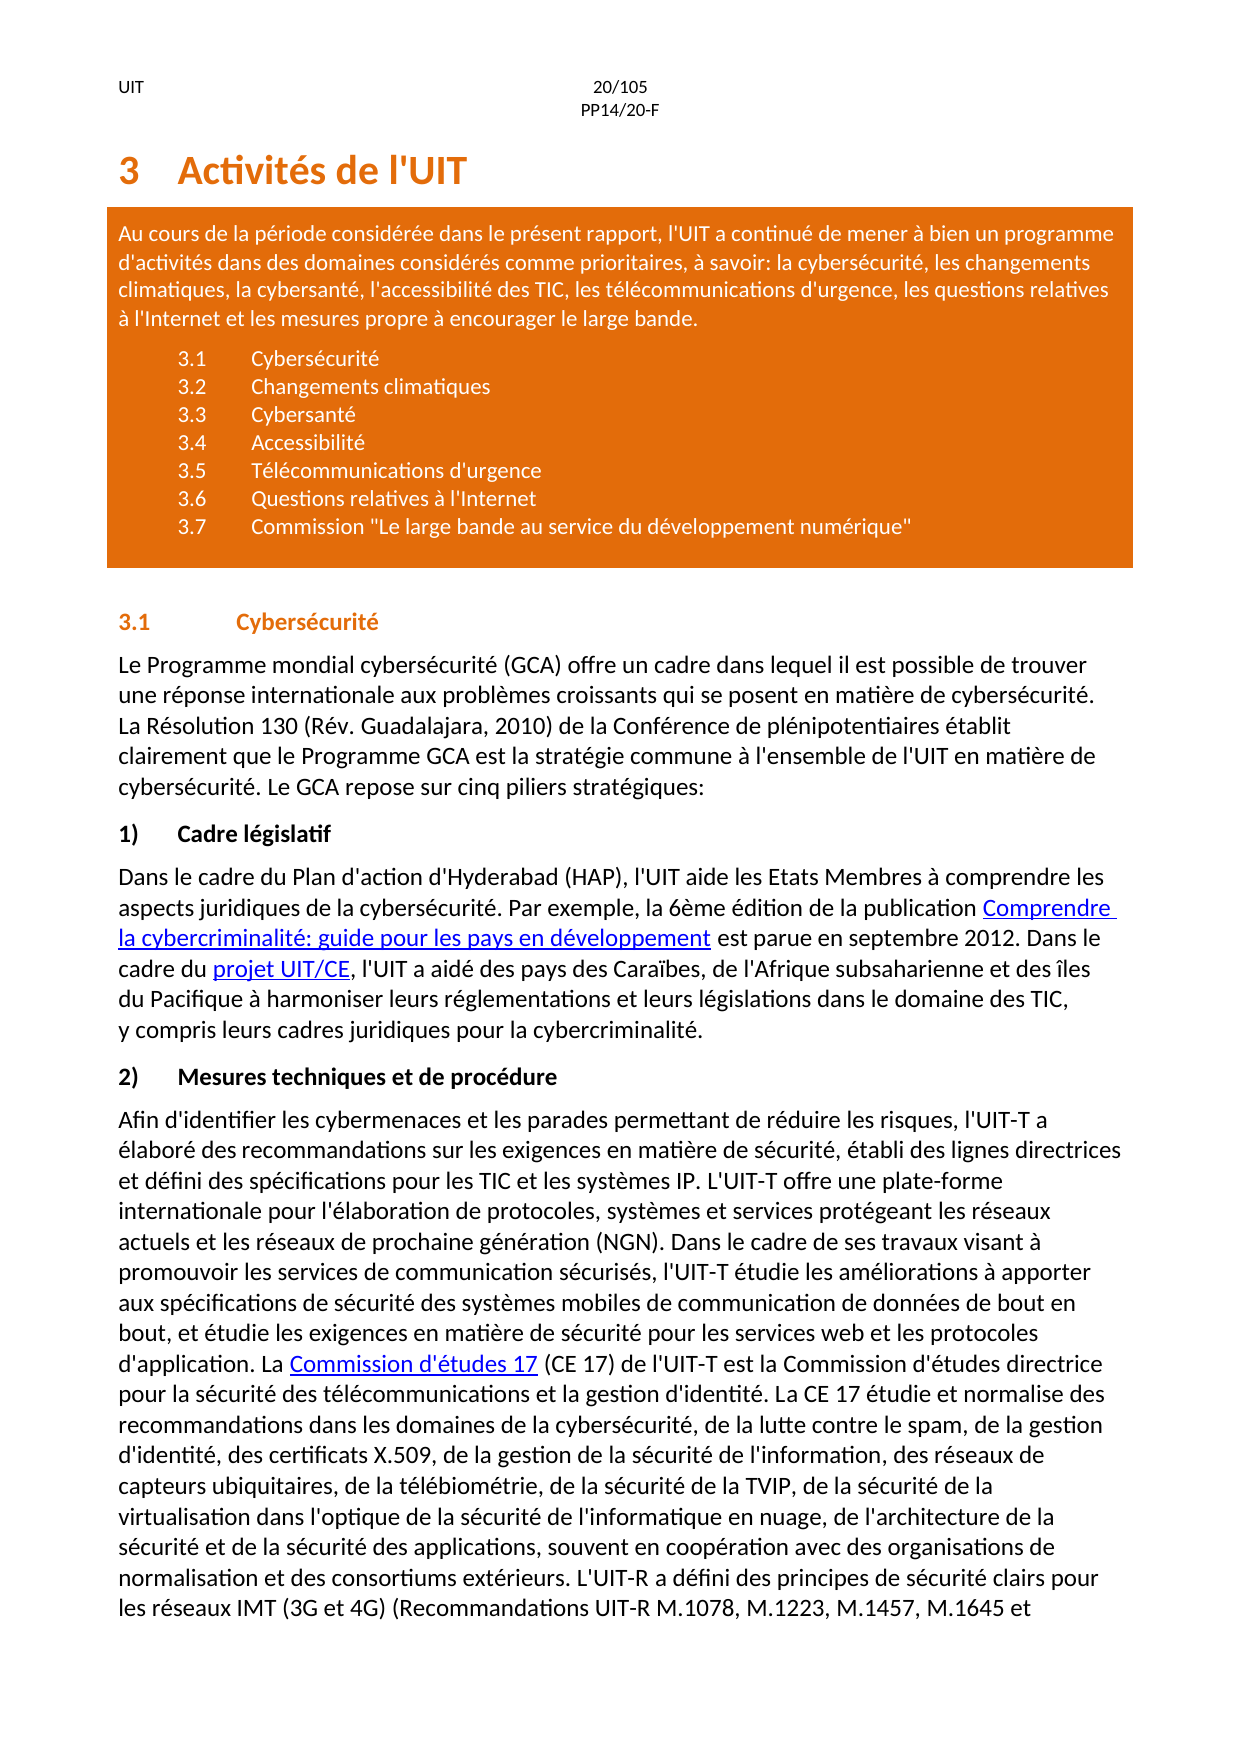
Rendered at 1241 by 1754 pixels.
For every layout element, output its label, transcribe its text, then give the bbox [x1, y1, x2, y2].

subtitle 2) Mesures techniques et de procédure [118, 1061, 1122, 1091]
text Le Programme mondial cybersécurité (GCA) offre un cadre dans lequel il est possible de trouver une réponse internationale aux problèmes croissants qui se posent en matière de cybersécurité. La Résolution 130 (Rév. Guadalajara, 2010) de la Conférence de plénipotentiaires établit clairement que le Programme GCA est la stratégie commune à l'ensemble de l'UIT en matière de cybersécurité. Le GCA repose sur cinq piliers stratégiques: [118, 649, 1122, 801]
text Dans le cadre du Plan d'action d'Hyderabad (HAP), l'UIT aide les Etats Membres à comprendre les aspects juridiques de la cybersécurité. Par exemple, la 6ème édition de la publication Comprendre la cybercriminalité: guide pour les pays en développement est parue en septembre 2012. Dans le cadre du projet UIT/CE, l'UIT a aidé des pays des Caraïbes, de l'Afrique subsaharienne et des îles du Pacifique à harmoniser leurs réglementations et leurs législations dans le domaine des TIC, y compris leurs cadres juridiques pour la cybercriminalité. [118, 861, 1122, 1044]
table_header Au cours de la période considérée dans le présent rapport, l'UIT a continué de mener à bien un programme d'activités dans des domaines considérés comme prioritaires, à savoir: la cybersécurité, les changements climatiques, la cybersanté, l'accessibilité des TIC, les télécommunications d'urgence, les questions relatives à l'Internet et les mesures propre à encourager le large bande. Cybersécurité Changements climatiques Cybersanté Accessibilité Télécommunications d'urgence Questions relatives à l'Internet Commission "Le large bande au service du développement numérique" [107, 207, 1133, 568]
subtitle 3 Activités de l'UIT [118, 144, 1122, 194]
subtitle 3.1 Cybersécurité [118, 606, 1122, 636]
subtitle 1) Cadre législatif [118, 818, 1122, 849]
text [118, 1104, 1122, 1623]
